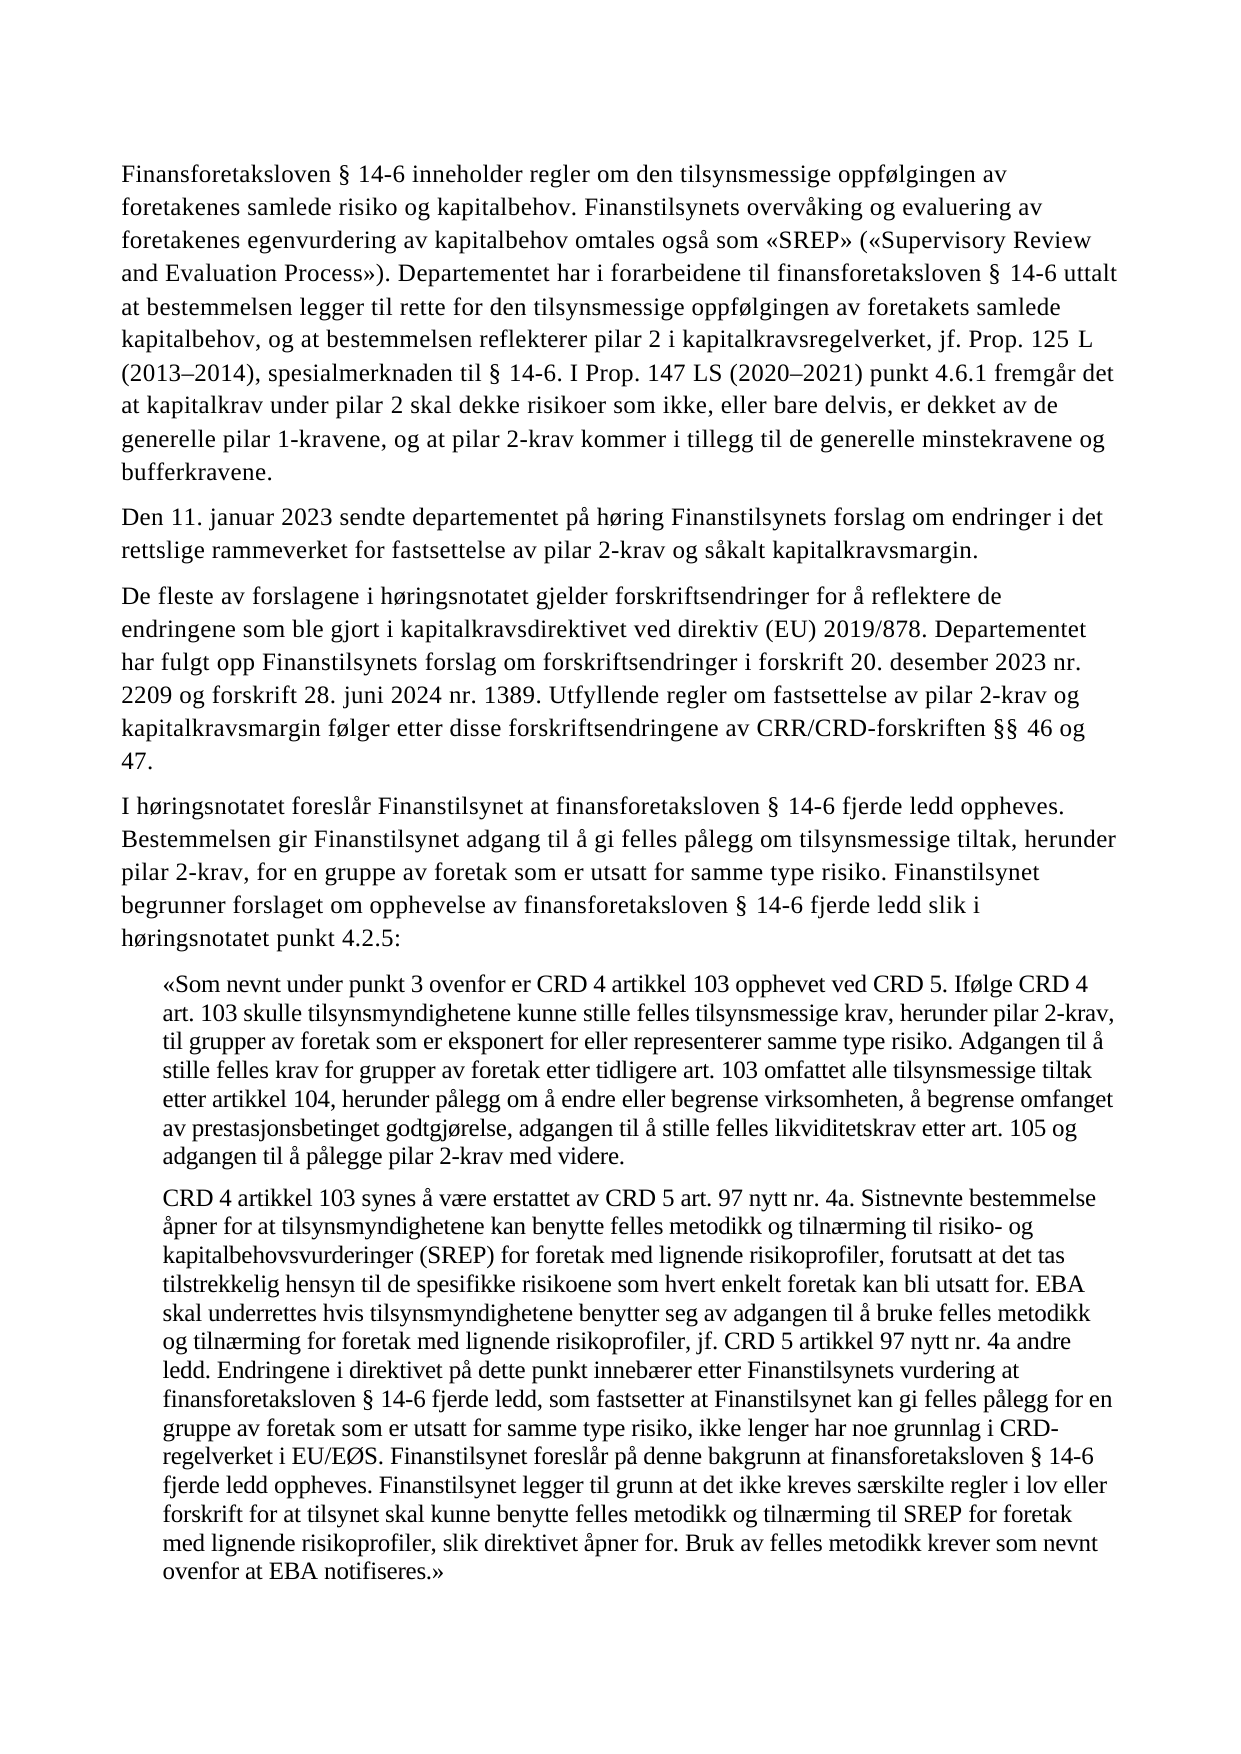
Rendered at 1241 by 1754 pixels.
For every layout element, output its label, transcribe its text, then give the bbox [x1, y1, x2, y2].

text «Som nevnt under punkt 3 ovenfor er CRD 4 artikkel 103 opphevet ved CRD 5. Ifølge CRD 4 art. 103 skulle tilsynsmyndighetene kunne stille felles tilsynsmessige krav, herunder pilar 2-krav, til grupper av foretak som er eksponert for eller representerer samme type risiko. Adgangen til å stille felles krav for grupper av foretak etter tidligere art. 103 omfattet alle tilsynsmessige tiltak etter artikkel 104, herunder pålegg om å endre eller begrense virksomheten, å begrense omfanget av prestasjonsbetinget godtgjørelse, adgangen til å stille felles likviditetskrav etter art. 105 og adgangen til å pålegge pilar 2-krav med videre. [162, 969, 1119, 1170]
text Den 11. januar 2023 sendte departementet på høring Finanstilsynets forslag om endringer i det rettslige rammeverket for fastsettelse av pilar 2-krav og såkalt kapitalkravsmargin. [121, 502, 1119, 564]
text CRD 4 artikkel 103 synes å være erstattet av CRD 5 art. 97 nytt nr. 4a. Sistnevnte bestemmelse åpner for at tilsynsmyndighetene kan benytte felles metodikk og tilnærming til risiko- og kapitalbehovsvurderinger (SREP) for foretak med lignende risikoprofiler, forutsatt at det tas tilstrekkelig hensyn til de spesifikke risikoene som hvert enkelt foretak kan bli utsatt for. EBA skal underrettes hvis tilsynsmyndighetene benytter seg av adgangen til å bruke felles metodikk og tilnærming for foretak med lignende risikoprofiler, jf. CRD 5 artikkel 97 nytt nr. 4a andre ledd. Endringene i direktivet på dette punkt innebærer etter Finanstilsynets vurdering at finansforetaksloven § 14-6 fjerde ledd, som fastsetter at Finanstilsynet kan gi felles pålegg for en gruppe av foretak som er utsatt for samme type risiko, ikke lenger har noe grunnlag i CRD-regelverket i EU/EØS. Finanstilsynet foreslår på denne bakgrunn at finansforetaksloven § 14-6 fjerde ledd oppheves. Finanstilsynet legger til grunn at det ikke kreves særskilte regler i lov eller forskrift for at tilsynet skal kunne benytte felles metodikk og tilnærming til SREP for foretak med lignende risikoprofiler, slik direktivet åpner for. Bruk av felles metodikk krever som nevnt ovenfor at EBA notifiseres.» [162, 1183, 1119, 1585]
text Finansforetaksloven § 14-6 inneholder regler om den tilsynsmessige oppfølgingen av foretakenes samlede risiko og kapitalbehov. Finanstilsynets overvåking og evaluering av foretakenes egenvurdering av kapitalbehov omtales også som «SREP» («Supervisory Review and Evaluation Process»). Departementet har i forarbeidene til finansforetaksloven § 14-6 uttalt at bestemmelsen legger til rette for den tilsynsmessige oppfølgingen av foretakets samlede kapitalbehov, og at bestemmelsen reflekterer pilar 2 i kapitalkravsregelverket, jf. Prop. 125 L (2013–2014), spesialmerknaden til § 14-6. I Prop. 147 LS (2020–2021) punkt 4.6.1 fremgår det at kapitalkrav under pilar 2 skal dekke risikoer som ikke, eller bare delvis, er dekket av de generelle pilar 1-kravene, og at pilar 2-krav kommer i tillegg til de generelle minstekravene og bufferkravene. [121, 159, 1119, 485]
text De fleste av forslagene i høringsnotatet gjelder forskriftsendringer for å reflektere de endringene som ble gjort i kapitalkravsdirektivet ved direktiv (EU) 2019/878. Departementet har fulgt opp Finanstilsynets forslag om forskriftsendringer i forskrift 20. desember 2023 nr. 2209 og forskrift 28. juni 2024 nr. 1389. Utfyllende regler om fastsettelse av pilar 2-krav og kapitalkravsmargin følger etter disse forskriftsendringene av CRR/CRD-forskriften §§ 46 og 47. [121, 581, 1119, 774]
text I høringsnotatet foreslår Finanstilsynet at finansforetaksloven § 14-6 fjerde ledd oppheves. Bestemmelsen gir Finanstilsynet adgang til å gi felles pålegg om tilsynsmessige tiltak, herunder pilar 2-krav, for en gruppe av foretak som er utsatt for samme type risiko. Finanstilsynet begrunner forslaget om opphevelse av finansforetaksloven § 14-6 fjerde ledd slik i høringsnotatet punkt 4.2.5: [121, 791, 1119, 952]
